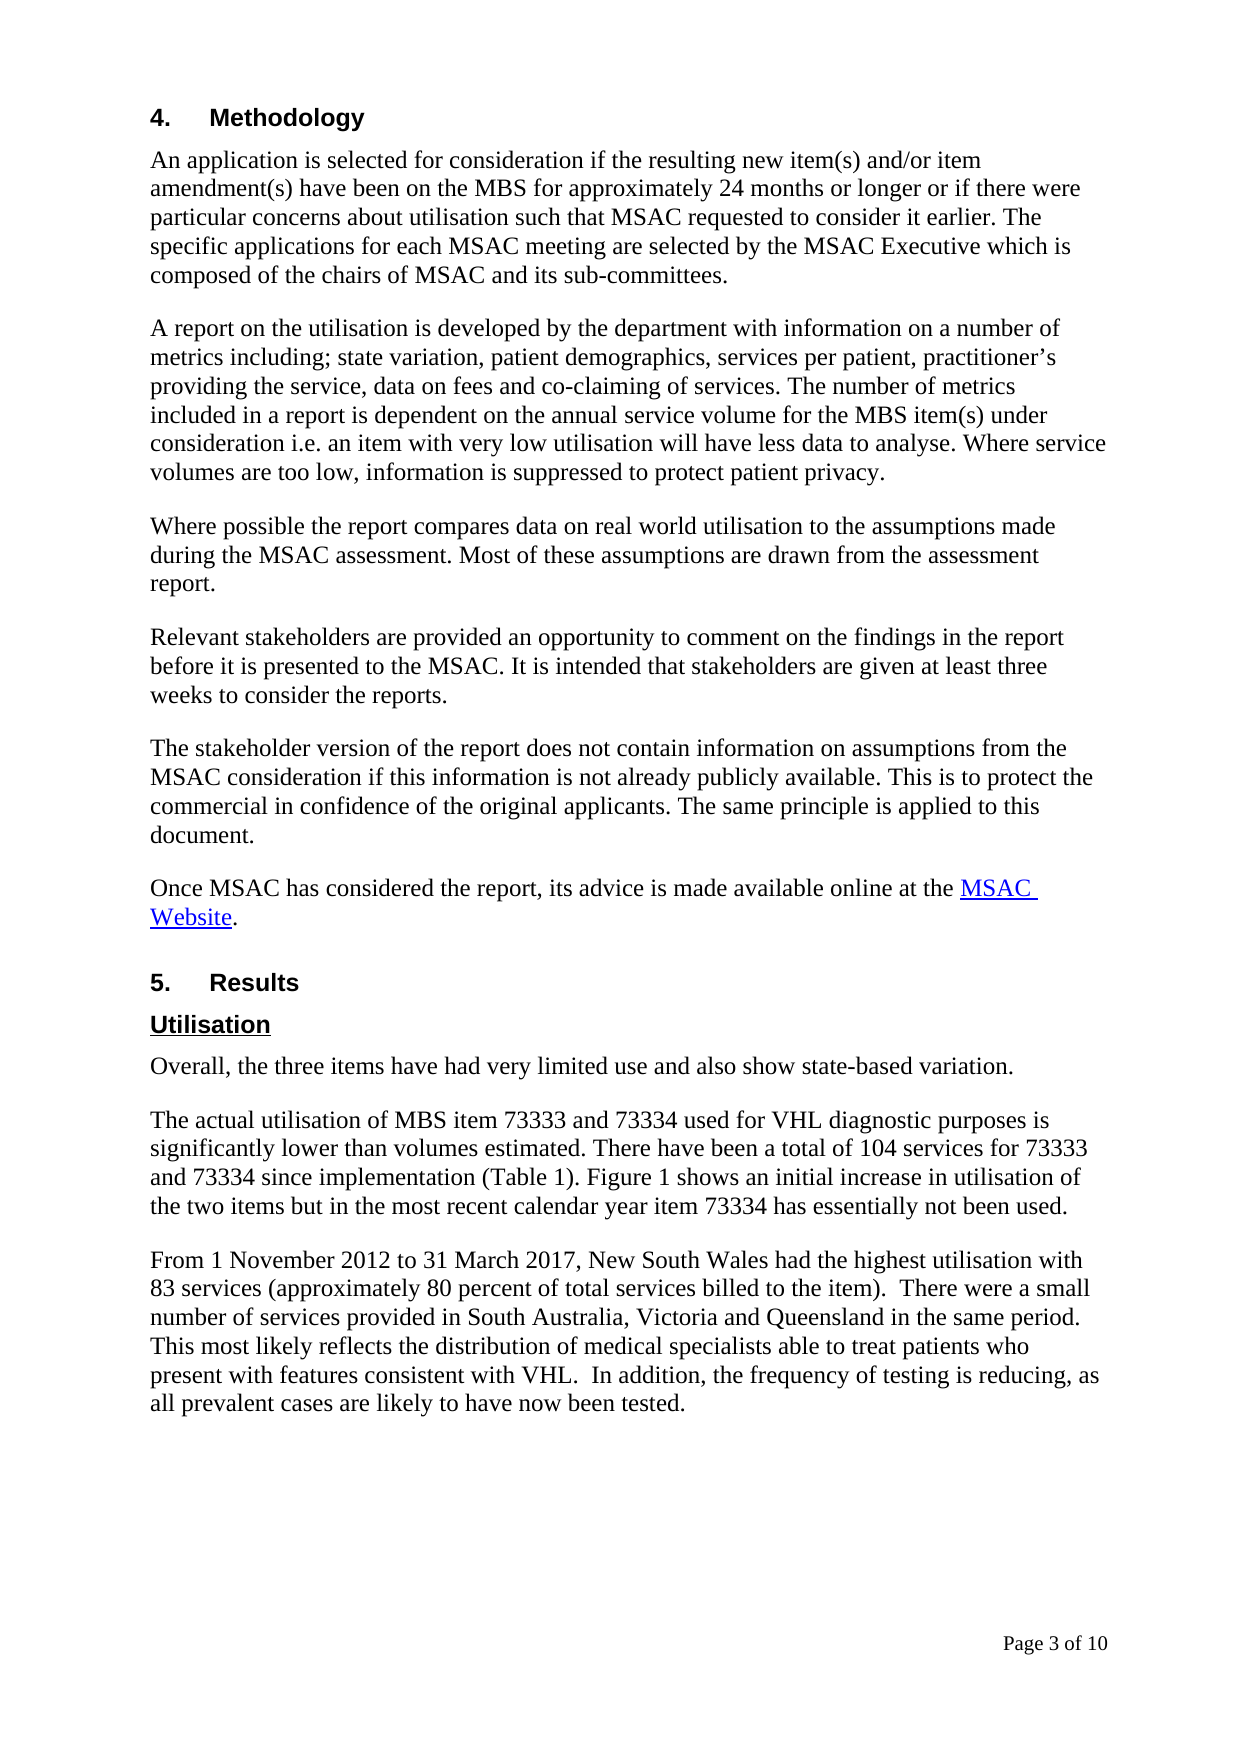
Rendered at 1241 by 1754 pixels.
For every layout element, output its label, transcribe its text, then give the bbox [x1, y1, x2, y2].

text From 1 November 2012 to 31 March 2017, New South Wales had the highest utilisation with 83 services (approximately 80 percent of total services billed to the item). There were a small number of services provided in South Australia, Victoria and Queensland in the same period. This most likely reflects the distribution of medical specialists able to treat patients who present with features consistent with VHL. In addition, the frequency of testing is reducing, as all prevalent cases are likely to have now been tested. [150, 1245, 1107, 1417]
text An application is selected for consideration if the resulting new item(s) and/or item amendment(s) have been on the MBS for approximately 24 months or longer or if there were particular concerns about utilisation such that MSAC requested to consider it earlier. The specific applications for each MSAC meeting are selected by the MSAC Executive which is composed of the chairs of MSAC and its sub-committees. [150, 145, 1107, 288]
text The actual utilisation of MBS item 73333 and 73334 used for VHL diagnostic purposes is significantly lower than volumes estimated. There have been a total of 104 services for 73333 and 73334 since implementation (Table 1). Figure 1 shows an initial increase in utilisation of the two items but in the most recent calendar year item 73334 has essentially not been used. [150, 1105, 1107, 1220]
subtitle Utilisation [150, 1010, 1107, 1038]
text Overall, the three items have had very limited use and also show state-based variation. [150, 1051, 1107, 1080]
subtitle Results [150, 968, 1107, 997]
text Where possible the report compares data on real world utilisation to the assumptions made during the MSAC assessment. Most of these assumptions are drawn from the assessment report. [150, 511, 1107, 597]
text Relevant stakeholders are provided an opportunity to comment on the findings in the report before it is presented to the MSAC. It is intended that stakeholders are given at least three weeks to consider the reports. [150, 622, 1107, 708]
subtitle Methodology [150, 103, 1107, 132]
text The stakeholder version of the report does not contain information on assumptions from the MSAC consideration if this information is not already publicly available. This is to protect the commercial in confidence of the original applicants. The same principle is applied to this document. [150, 733, 1107, 848]
text Once MSAC has considered the report, its advice is made available online at the MSAC Website. [150, 873, 1107, 931]
text A report on the utilisation is developed by the department with information on a number of metrics including; state variation, patient demographics, services per patient, practitioner’s providing the service, data on fees and co-claiming of services. The number of metrics included in a report is dependent on the annual service volume for the MBS item(s) under consideration i.e. an item with very low utilisation will have less data to analyse. Where service volumes are too low, information is suppressed to protect patient privacy. [150, 313, 1107, 486]
